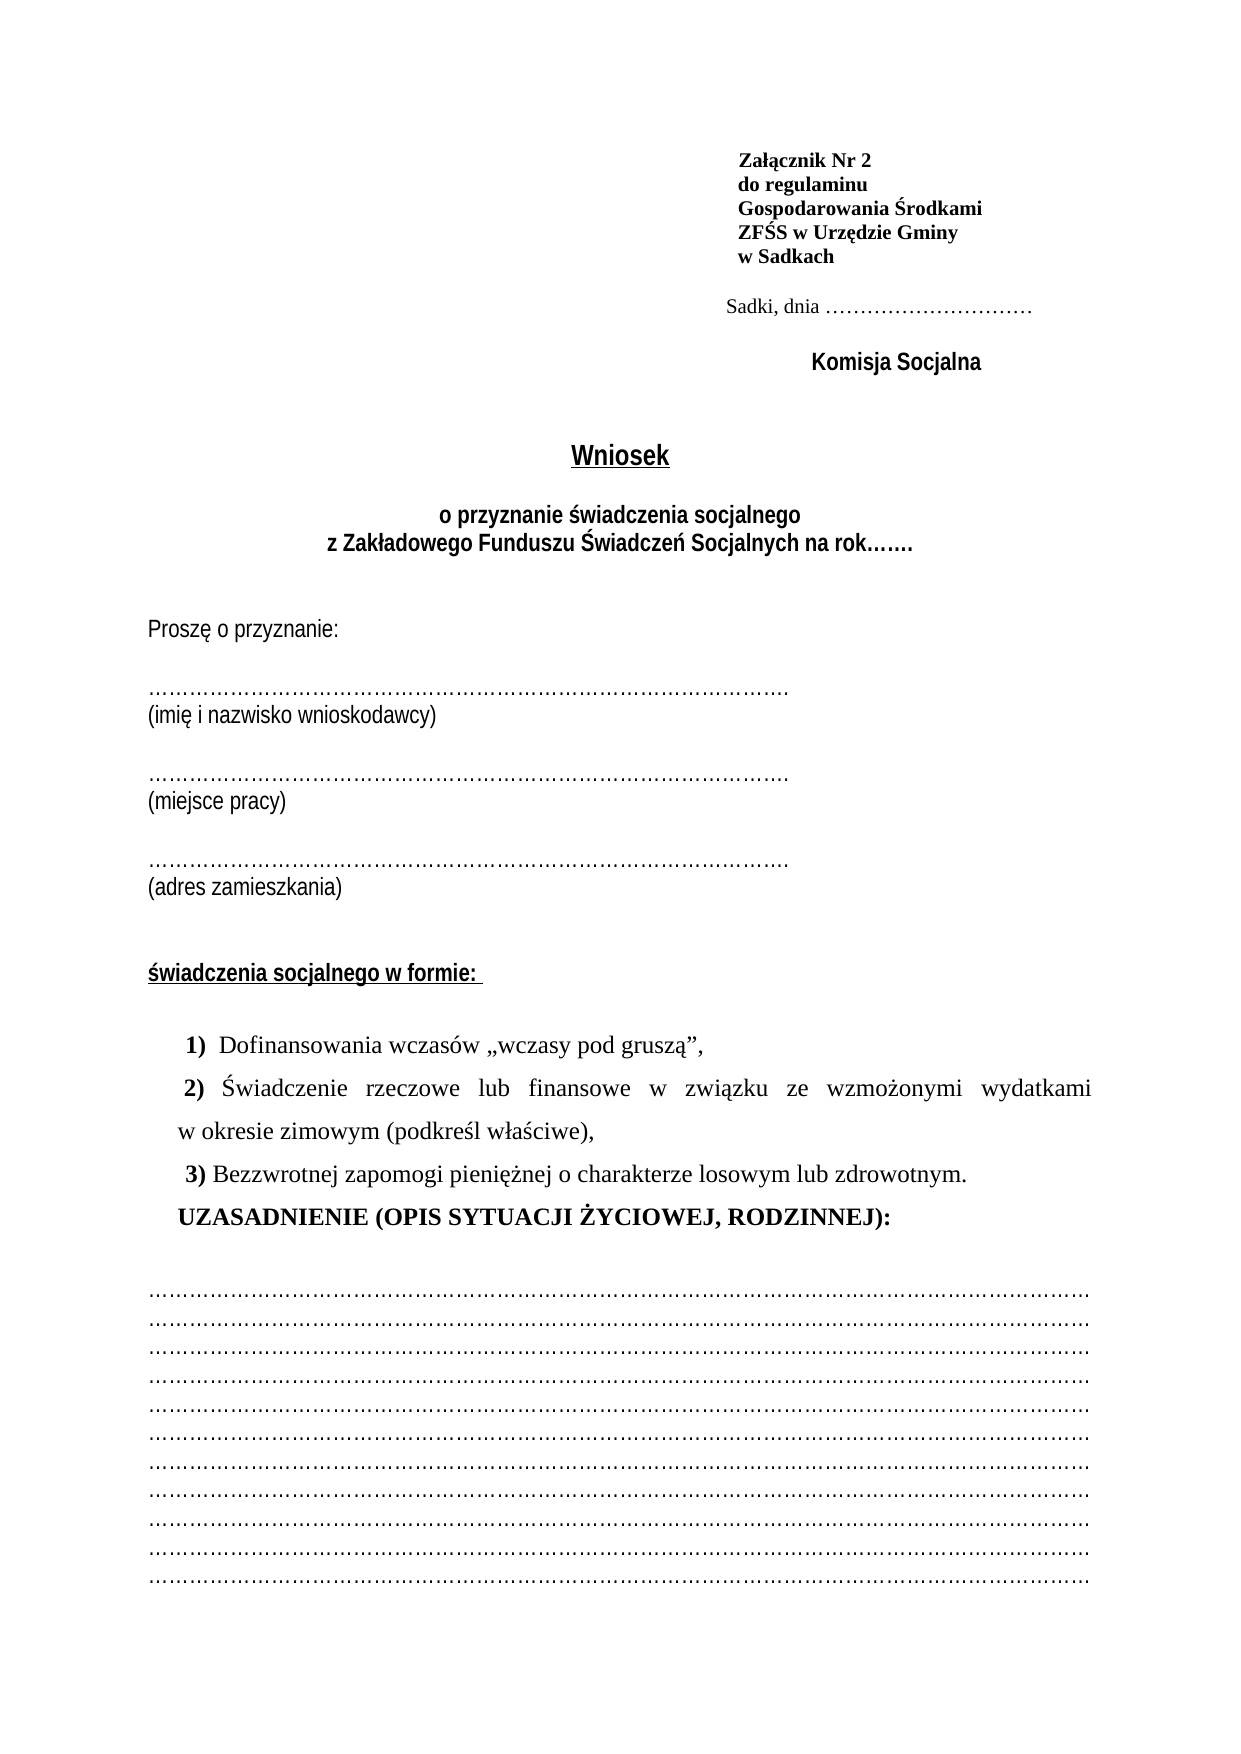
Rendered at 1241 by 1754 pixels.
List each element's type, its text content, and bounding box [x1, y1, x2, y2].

text ZFŚS w Urzędzie Gminy [738, 220, 1093, 244]
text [148, 1274, 1093, 1589]
subtitle Wniosek [148, 438, 1093, 471]
text 1) Dofinansowania wczasów „wczasy pod gruszą”, [185, 1030, 1093, 1058]
text 2) Świadczenie rzeczowe lub finansowe w związku ze wzmożonymi wydatkami w okresie zimowym (podkreśl właściwe), [177, 1073, 1093, 1145]
text …………………………………………………………………………………. [148, 672, 1093, 700]
text 3) Bezzwrotnej zapomogi pieniężnej o charakterze losowym lub zdrowotnym. [148, 1159, 1093, 1188]
text …………………………………………………………………………………. [148, 758, 1093, 786]
text (miejsce pracy) [148, 786, 1093, 815]
text (imię i nazwisko wnioskodawcy) [148, 700, 1093, 729]
text świadczenia socjalnego w formie: [148, 958, 1093, 987]
text z Zakładowego Funduszu Świadczeń Socjalnych na rok……. [148, 528, 1093, 557]
text do regulaminu [738, 172, 1093, 196]
text o przyznanie świadczenia socjalnego [148, 500, 1093, 528]
text Gospodarowania Środkami [738, 196, 1093, 220]
text Komisja Socjalna [738, 347, 1093, 376]
text w Sadkach [738, 244, 1093, 268]
text Proszę o przyznanie: [148, 614, 1093, 643]
text UZASADNIENIE (OPIS SYTUACJI ŻYCIOWEJ, RODZINNEJ): [148, 1202, 1093, 1231]
text Sadki, dnia ………………………… [148, 294, 1093, 318]
text Załącznik Nr 2 [221, 148, 1093, 172]
text (adres zamieszkania) [148, 872, 1093, 901]
text …………………………………………………………………………………. [148, 843, 1093, 872]
